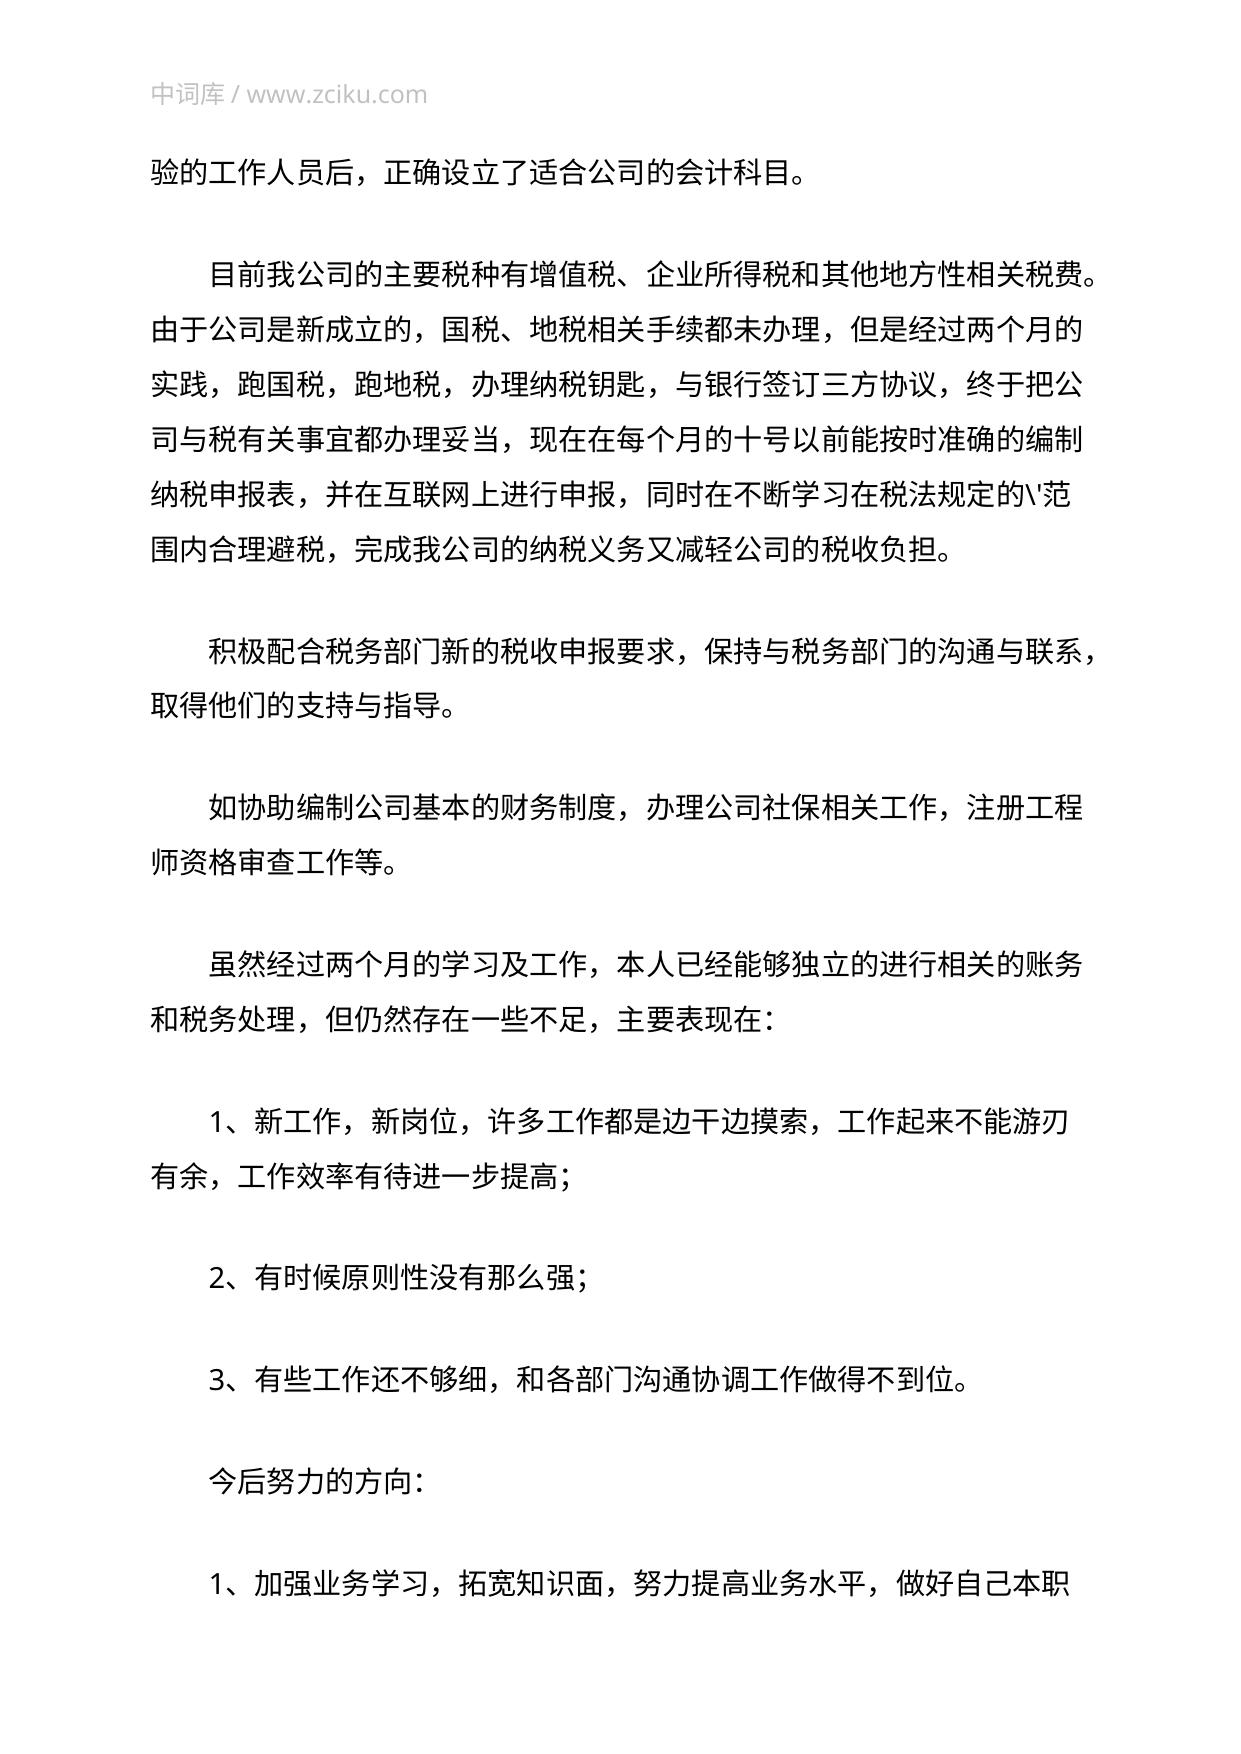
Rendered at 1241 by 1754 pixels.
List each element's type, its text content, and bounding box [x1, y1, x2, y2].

text 2、有时候原则性没有那么强； [150, 1255, 1090, 1297]
text 虽然经过两个月的学习及工作，本人已经能够独立的进行相关的账务和税务处理，但仍然存在一些不足，主要表现在： [150, 941, 1090, 1039]
text 1、新工作，新岗位，许多工作都是边干边摸索，工作起来不能游刃有余，工作效率有待进一步提高； [150, 1098, 1090, 1195]
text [150, 1561, 1090, 1603]
text 积极配合税务部门新的税收申报要求，保持与税务部门的沟通与联系，取得他们的支持与指导。 [150, 628, 1090, 725]
text 目前我公司的主要税种有增值税、企业所得税和其他地方性相关税费。由于公司是新成立的，国税、地税相关手续都未办理，但是经过两个月的实践，跑国税，跑地税，办理纳税钥匙，与银行签订三方协议，终于把公司与税有关事宜都办理妥当，现在在每个月的十号以前能按时准确的编制纳税申报表，并在互联网上进行申报，同时在不断学习在税法规定的\'范围内合理避税，完成我公司的纳税义务又减轻公司的税收负担。 [150, 252, 1090, 569]
text 3、有些工作还不够细，和各部门沟通协调工作做得不到位。 [150, 1357, 1090, 1399]
text 如协助编制公司基本的财务制度，办理公司社保相关工作，注册工程师资格审查工作等。 [150, 785, 1090, 882]
text 今后努力的方向： [150, 1459, 1090, 1501]
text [150, 150, 1090, 192]
